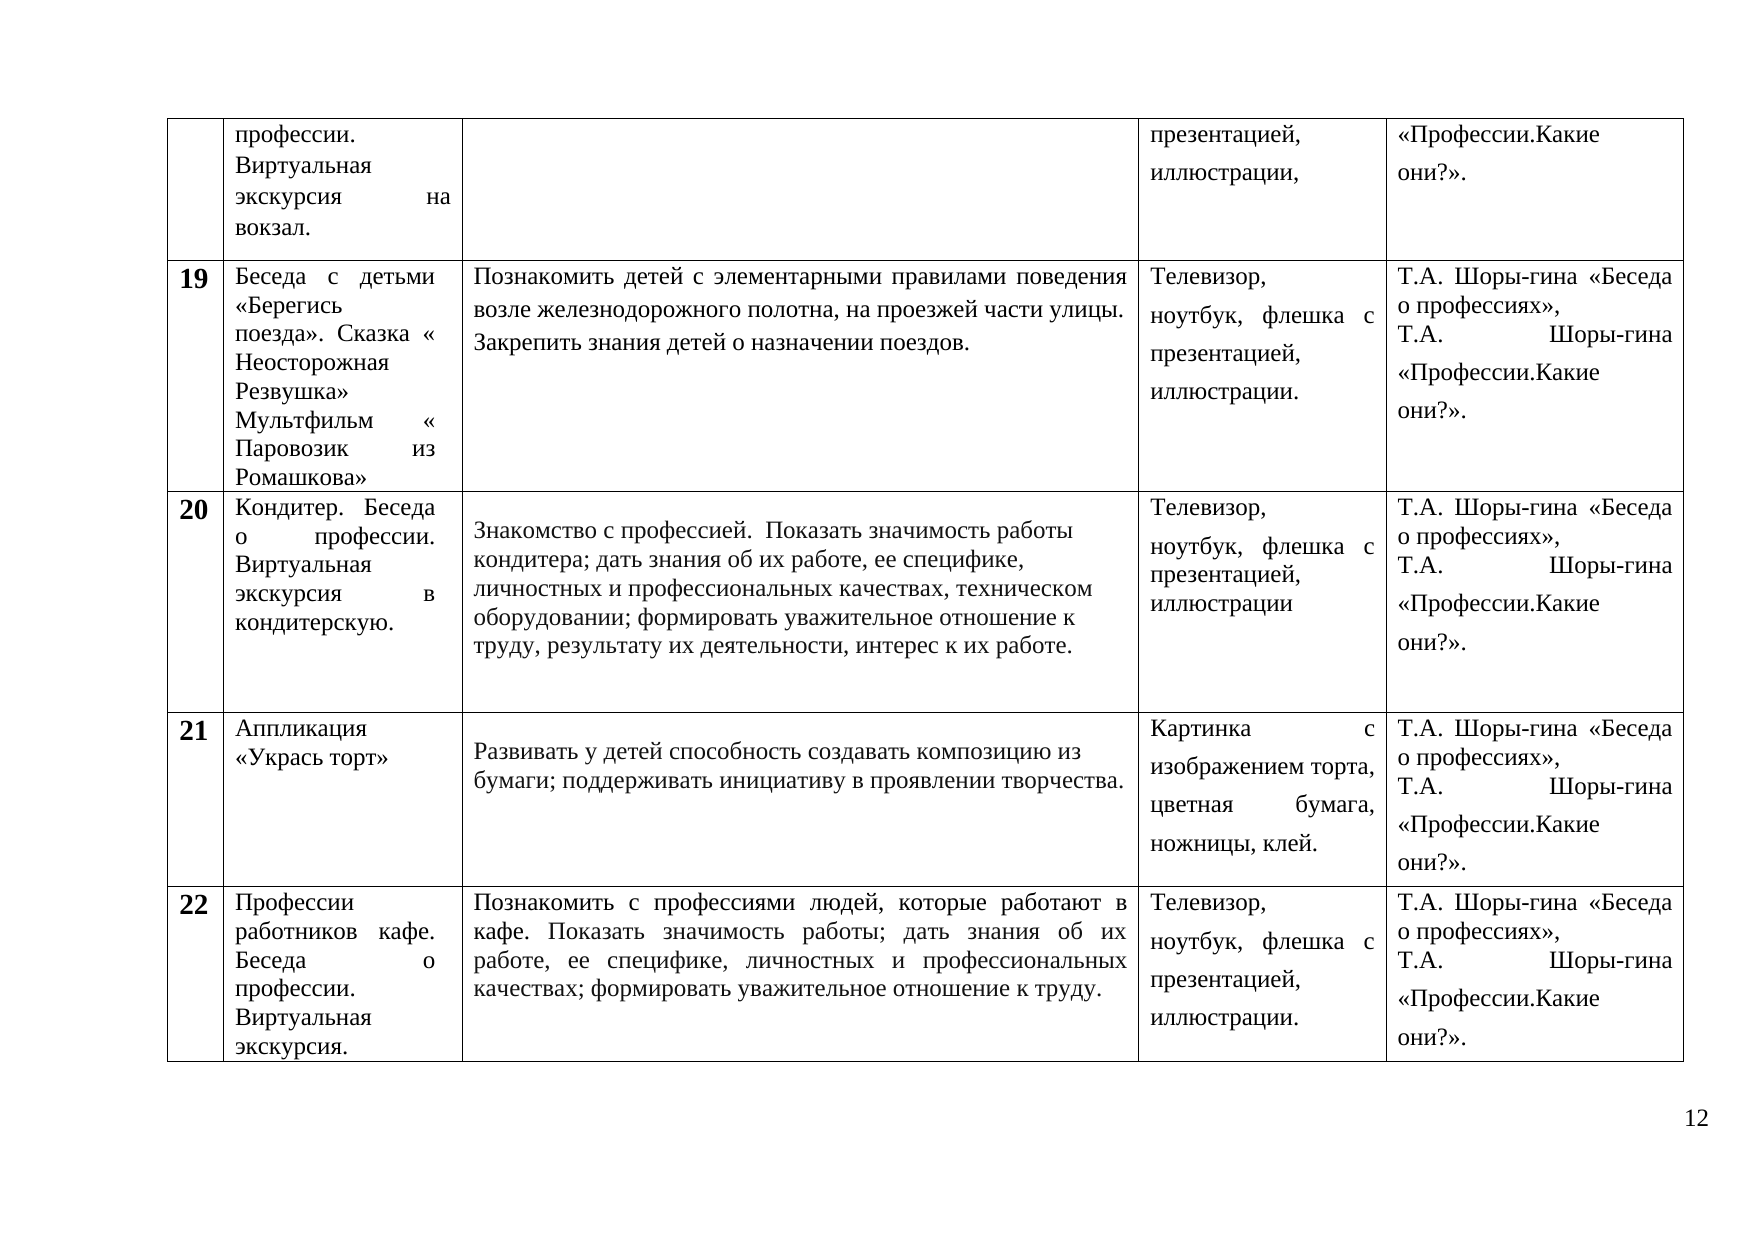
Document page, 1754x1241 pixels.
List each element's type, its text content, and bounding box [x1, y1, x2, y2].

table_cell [463, 119, 1138, 260]
table_cell Телевизор, ноутбук, флешка с презентацией, иллюстрации. [1139, 261, 1386, 491]
table_cell 22 [168, 887, 223, 1061]
table_cell 18 [168, 119, 223, 260]
table_cell Познакомить с профессиями людей, которые работают в кафе. Показать значимость работы; дать знания об их работе, ее специфике, личностных и профессиональных качествах; формировать уважительное отношение к труду. [463, 887, 1138, 1061]
table_cell 19 [168, 261, 223, 491]
table_cell 20 [168, 492, 223, 712]
table_cell Профессии работников кафе. Беседа о профессии. Виртуальная экскурсия. [224, 887, 462, 1061]
table_cell Познакомить детей с элементарными правилами поведения возле железнодорожного полотна, на проезжей части улицы. Закрепить знания детей о назначении поездов. [463, 261, 1138, 491]
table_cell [224, 119, 462, 260]
table_cell Телевизор, ноутбук, флешка с презентацией, иллюстрации. [1139, 887, 1386, 1061]
table_cell Телевизор, ноутбук, флешка с презентацией, иллюстрации [1139, 492, 1386, 712]
table_cell Кондитер. Беседа о профессии. Виртуальная экскурсия в кондитерскую. [224, 492, 462, 712]
table_cell Картинка с изображением торта, цветная бумага, ножницы, клей. [1139, 713, 1386, 886]
table_cell Развивать у детей способность создавать композицию из бумаги; поддерживать инициативу в проявлении творчества. [463, 713, 1138, 886]
table_cell Т.А. Шоры-гина «Беседа о профессиях», Т.А. Шоры-гина «Профессии.Какие они?». [1387, 261, 1683, 491]
table_cell Беседа с детьми «Берегись поезда». Сказка « Неосторожная Резвушка» Мультфильм « Паровозик из Ромашкова» [224, 261, 462, 491]
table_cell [1139, 119, 1386, 260]
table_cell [1387, 119, 1683, 260]
table_cell Аппликация «Укрась торт» [224, 713, 462, 886]
table_cell Знакомство с профессией. Показать значимость работы кондитера; дать знания об их работе, ее специфике, личностных и профессиональных качествах, техническом оборудовании; формировать уважительное отношение к труду, результату их деятельности, интерес к их работе. [463, 492, 1138, 712]
table_cell Т.А. Шоры-гина «Беседа о профессиях», Т.А. Шоры-гина «Профессии.Какие они?». [1387, 713, 1683, 886]
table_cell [1387, 887, 1683, 1061]
table_cell Т.А. Шоры-гина «Беседа о профессиях», Т.А. Шоры-гина «Профессии.Какие они?». [1387, 492, 1683, 712]
table_cell 21 [168, 713, 223, 886]
